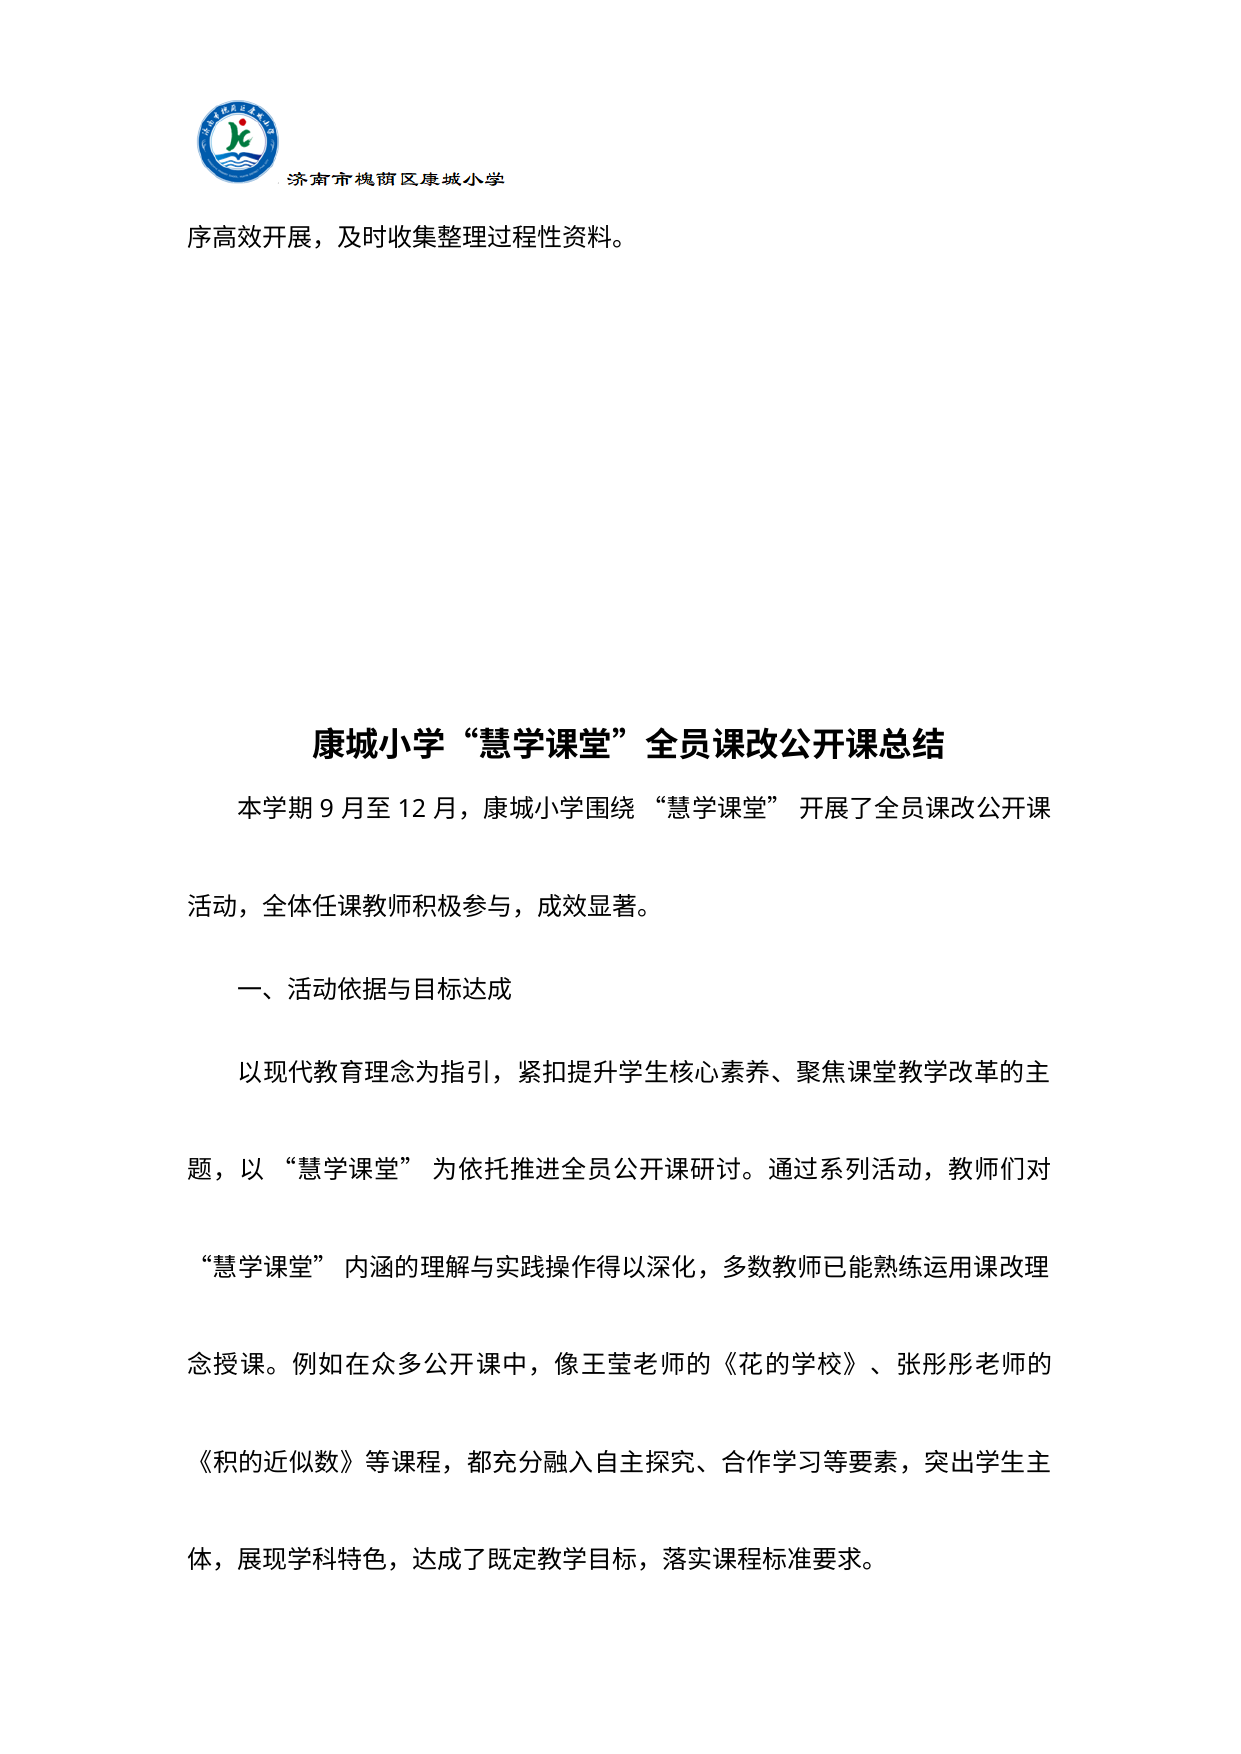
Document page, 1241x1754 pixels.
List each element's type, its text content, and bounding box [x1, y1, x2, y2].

text 本学期 9 月至 12 月，康城小学围绕 “慧学课堂” 开展了全员课改公开课活动，全体任课教师积极参与，成效显著。 [187, 774, 1053, 937]
text 各学科组要发挥团队协作精神，精心组织，合理安排，确保公开课活动有序高效开展，及时收集整理过程性资料。 [187, 203, 1053, 268]
text 一、活动依据与目标达成 [187, 955, 1053, 1020]
text 康城小学“慧学课堂”全员课改公开课总结 [187, 709, 1053, 774]
text 以现代教育理念为指引，紧扣提升学生核心素养、聚焦课堂教学改革的主题，以 “慧学课堂” 为依托推进全员公开课研讨。通过系列活动，教师们对 “慧学课堂” 内涵的理解与实践操作得以深化，多数教师已能熟练运用课改理念授课。例如在众多公开课中，像王莹老师的《花的学校》、张彤彤老师的《积的近似数》等课程，都充分融入自主探究、合作学习等要素，突出学生主体，展现学科特色，达成了既定教学目标，落实课程标准要求。 [187, 1038, 1053, 1591]
picture [187, 90, 518, 199]
